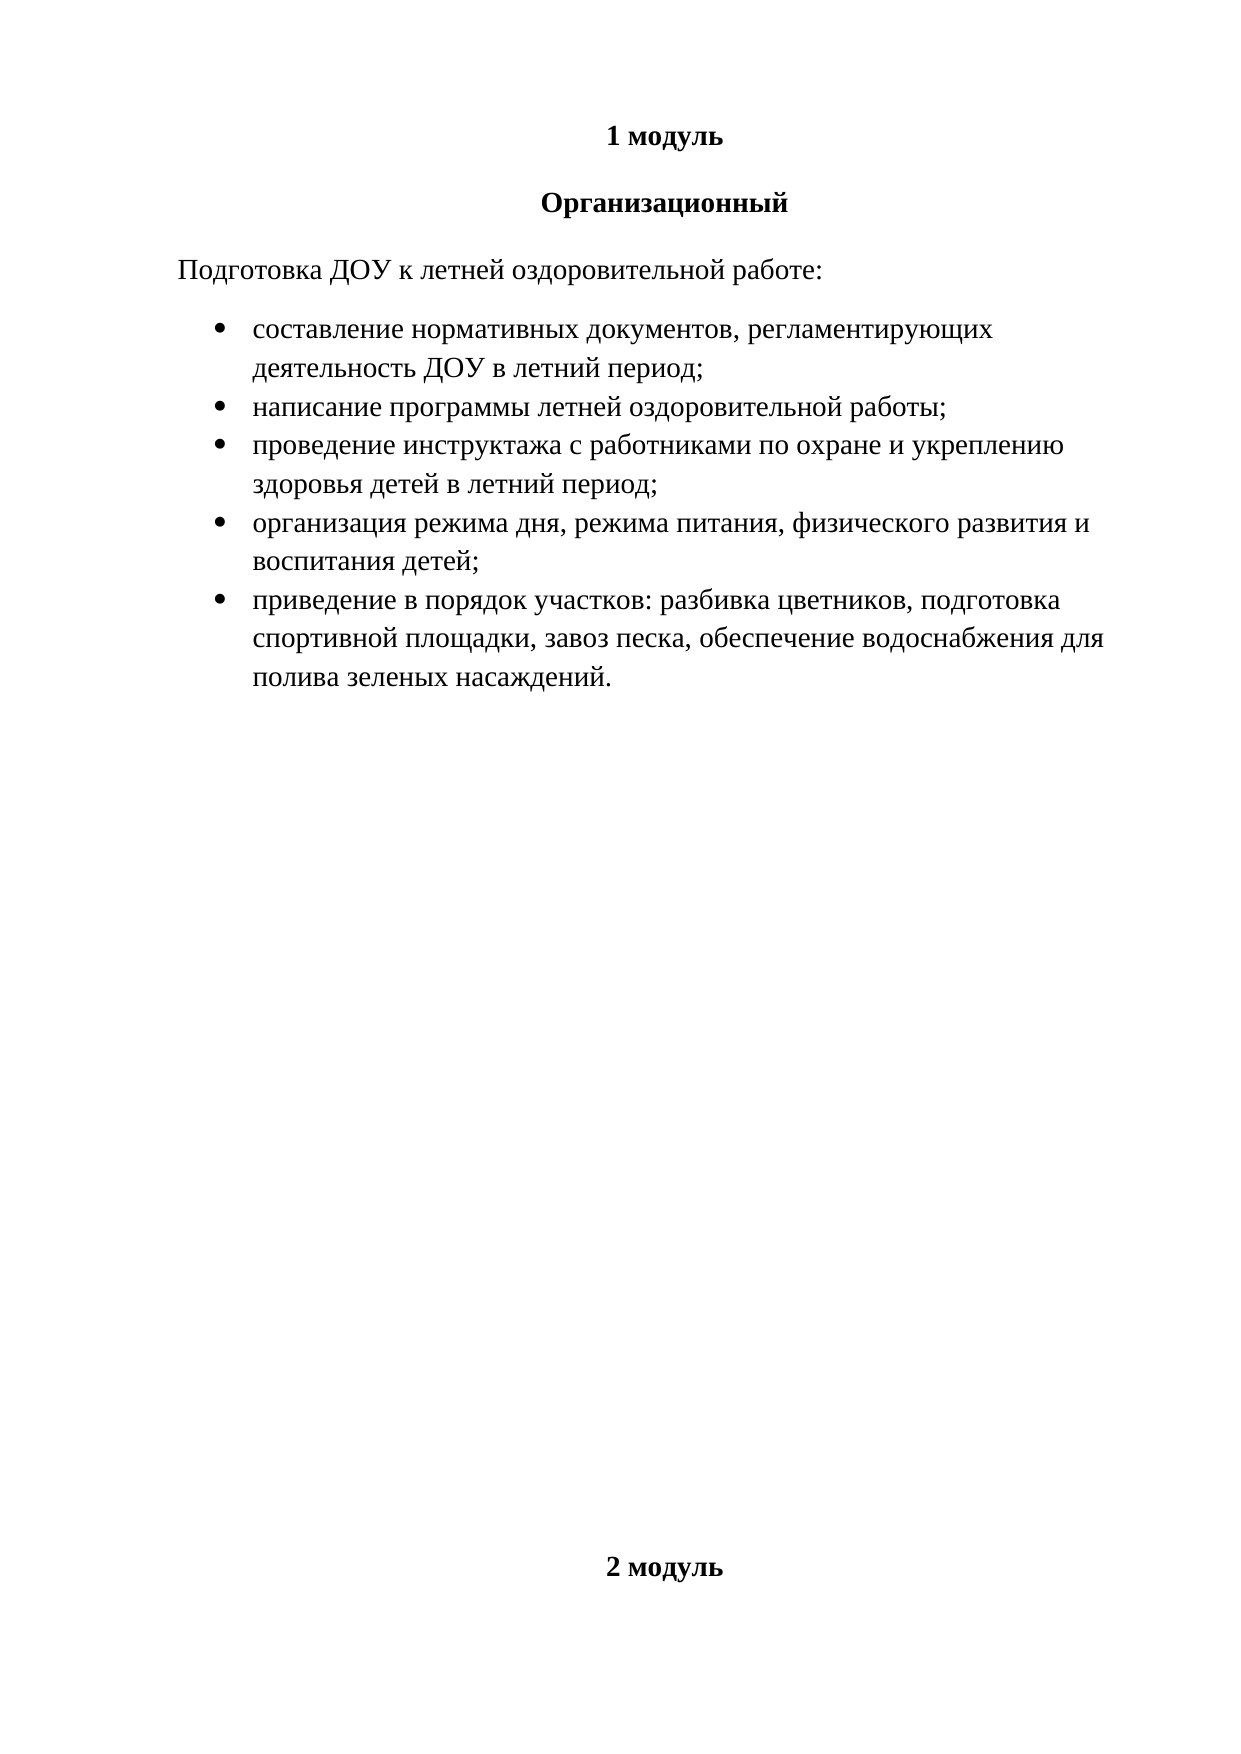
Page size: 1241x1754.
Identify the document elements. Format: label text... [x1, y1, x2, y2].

list написание программы летней оздоровительной работы; [215, 389, 1152, 422]
text Организационный [177, 185, 1152, 219]
text Подготовка ДОУ к летней оздоровительной работе: [177, 252, 1152, 286]
list составление нормативных документов, регламентирующих деятельность ДОУ в летний период; [215, 312, 1152, 384]
text 1 модуль [177, 118, 1152, 152]
list приведение в порядок участков: разбивка цветников, подготовка спортивной площадки, завоз песка, обеспечение водоснабжения для полива зеленых насаждений. [215, 582, 1152, 693]
list проведение инструктажа с работниками по охране и укреплению здоровья детей в летний период; [215, 427, 1152, 500]
list организация режима дня, режима питания, физического развития и воспитания детей; [215, 505, 1152, 577]
text 2 модуль [177, 1549, 1152, 1583]
